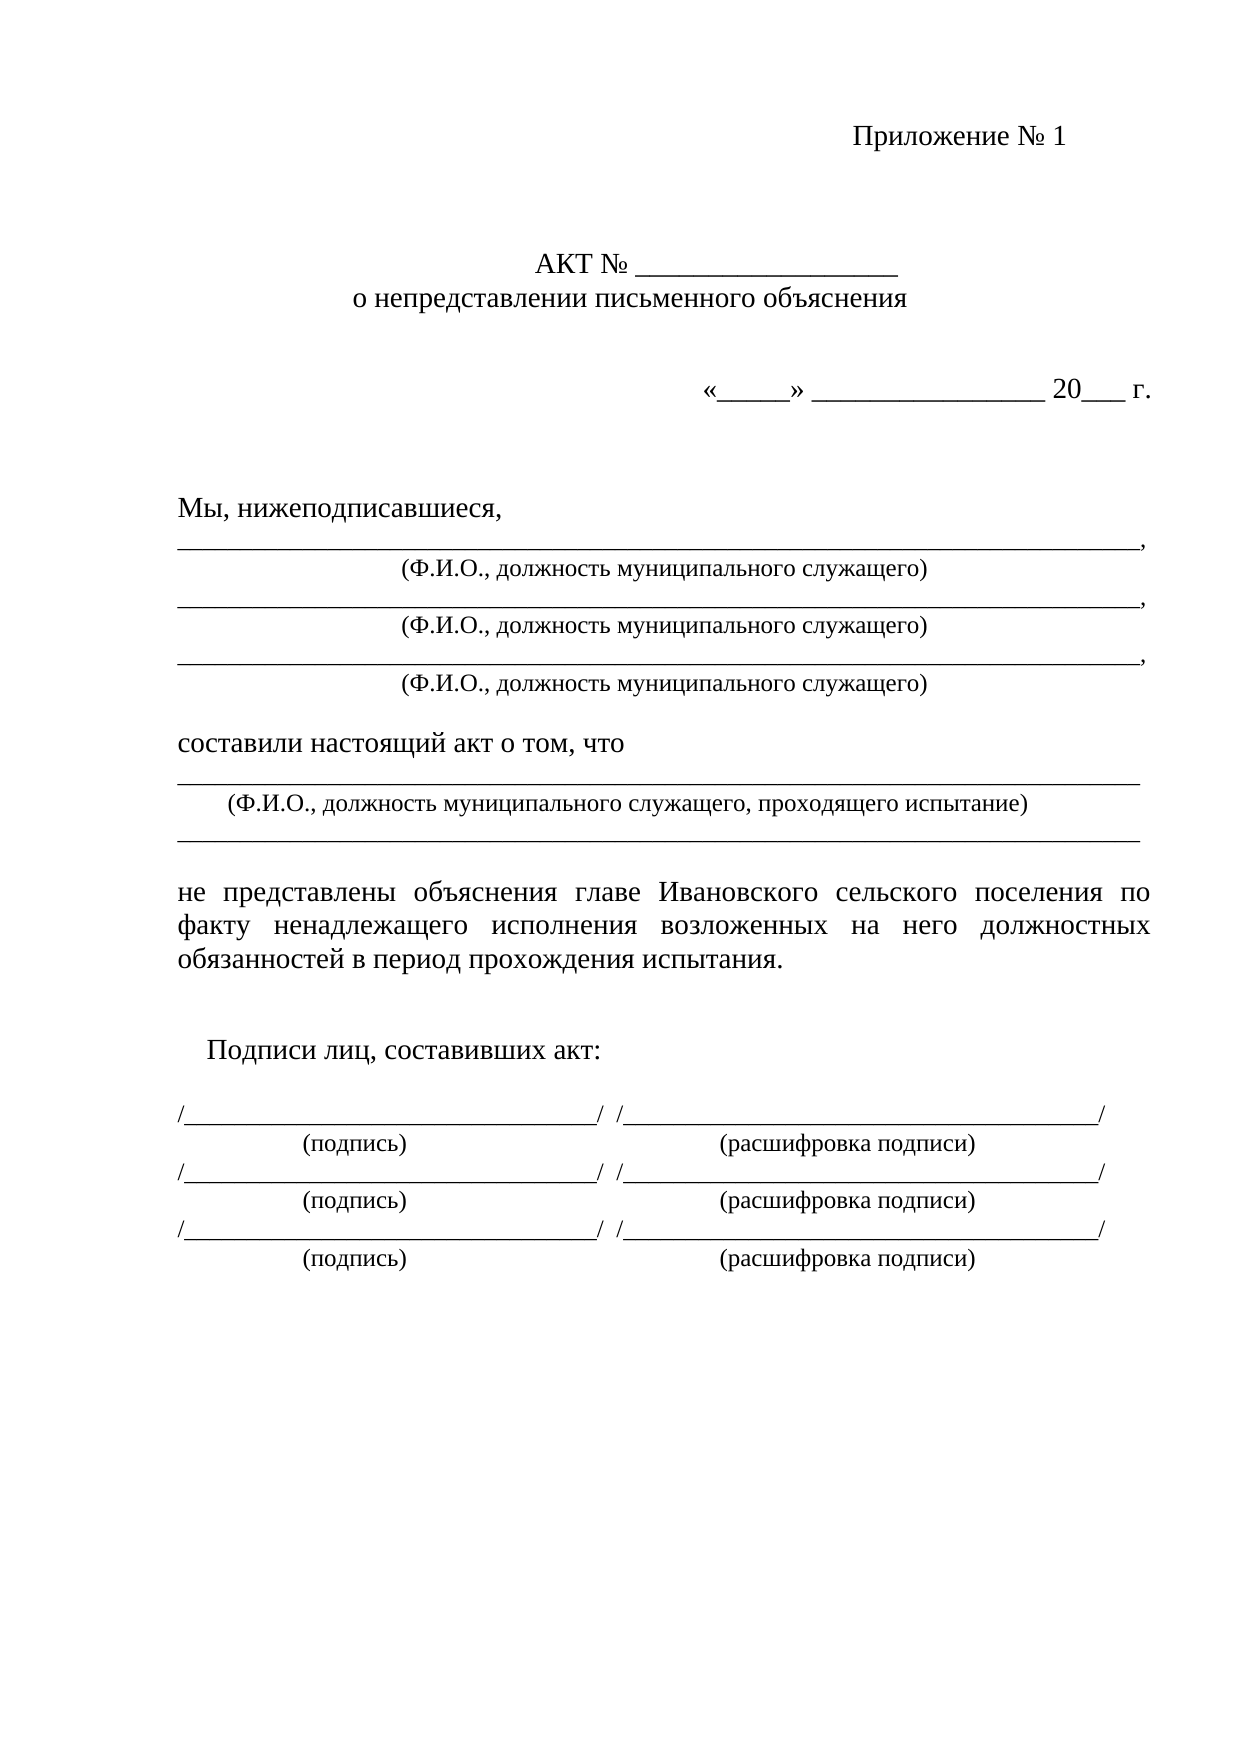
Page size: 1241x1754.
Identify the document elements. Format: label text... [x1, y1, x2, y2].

text _____________________________________________________________________________ [177, 816, 1152, 845]
text (Ф.И.О., должность муниципального служащего) [177, 610, 1152, 639]
text _____________________________________________________________________________, [177, 582, 1152, 610]
text _____________________________________________________________________________ [177, 759, 1152, 788]
text /_________________________________/ /______________________________________/ [177, 1157, 1152, 1185]
text составили настоящий акт о том, что [177, 725, 1152, 759]
text /_________________________________/ /______________________________________/ [177, 1214, 1152, 1243]
text «_____» ________________ 20___ г. [177, 371, 1152, 404]
text не представлены объяснения главе Ивановского сельского поселения по факту ненадлежащего исполнения возложенных на него должностных обязанностей в период прохождения испытания. [177, 874, 1152, 974]
text Мы, нижеподписавшиеся, [177, 491, 1152, 524]
text _____________________________________________________________________________, [177, 524, 1152, 553]
text (подпись) (расшифровка подписи) [177, 1185, 1152, 1214]
text (подпись) (расшифровка подписи) [177, 1128, 1152, 1157]
text (Ф.И.О., должность муниципального служащего, проходящего испытание) [177, 788, 1152, 816]
text о непредставлении письменного объяснения [177, 280, 1152, 313]
text Подписи лиц, составивших акт: [177, 1032, 1152, 1066]
text (подпись) (расшифровка подписи) [177, 1243, 1152, 1272]
text (Ф.И.О., должность муниципального служащего) [177, 668, 1152, 697]
text /_________________________________/ /______________________________________/ [177, 1099, 1152, 1128]
text Приложение № 1 [177, 118, 1152, 152]
text _____________________________________________________________________________, [177, 639, 1152, 668]
text АКТ № __________________ [177, 246, 1152, 280]
text (Ф.И.О., должность муниципального служащего) [177, 553, 1152, 582]
